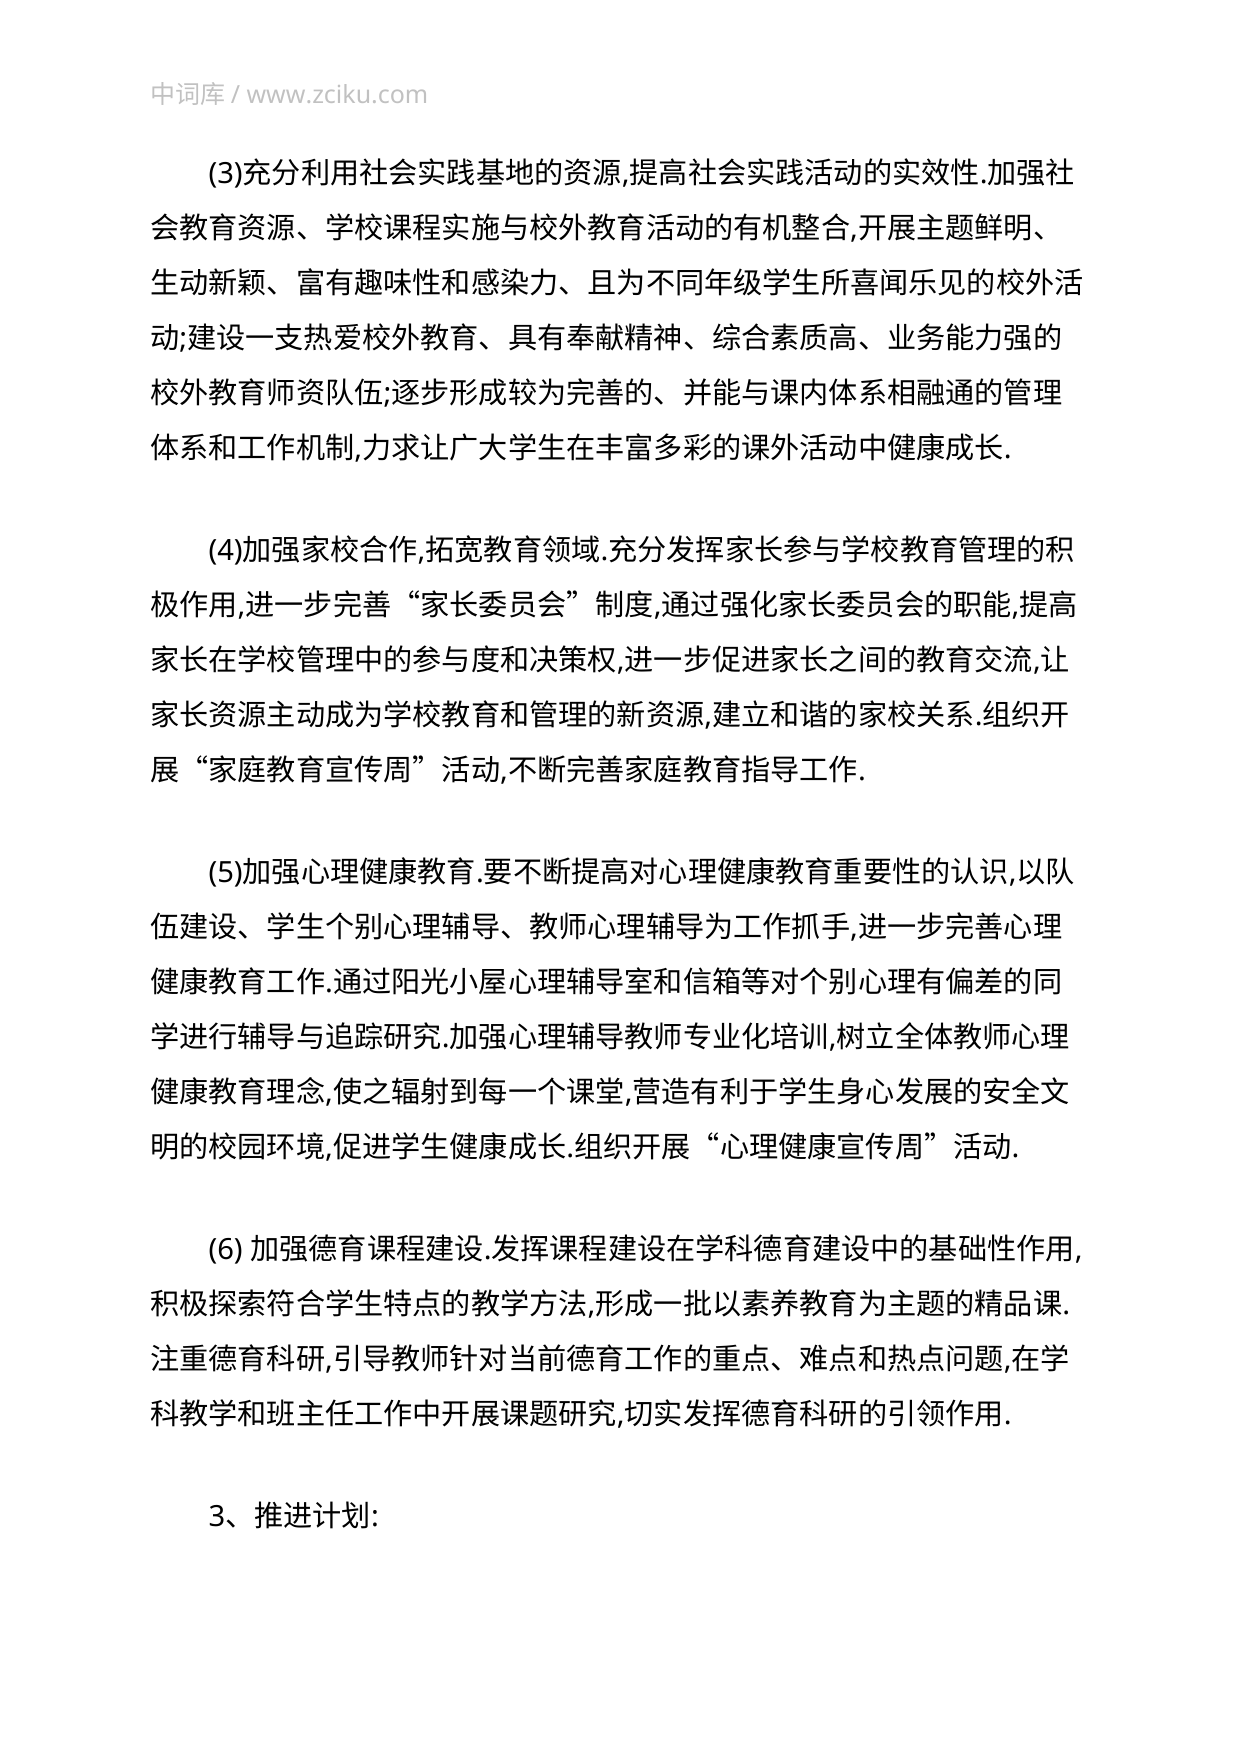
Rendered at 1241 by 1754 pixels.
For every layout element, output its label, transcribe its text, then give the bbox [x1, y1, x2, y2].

text (3)充分利用社会实践基地的资源,提高社会实践活动的实效性.加强社会教育资源、学校课程实施与校外教育活动的有机整合,开展主题鲜明、生动新颖、富有趣味性和感染力、且为不同年级学生所喜闻乐见的校外活动;建设一支热爱校外教育、具有奉献精神、综合素质高、业务能力强的校外教育师资队伍;逐步形成较为完善的、并能与课内体系相融通的管理体系和工作机制,力求让广大学生在丰富多彩的课外活动中健康成长. [150, 150, 1090, 467]
text 3、推进计划: [150, 1493, 1090, 1535]
text (4)加强家校合作,拓宽教育领域.充分发挥家长参与学校教育管理的积极作用,进一步完善“家长委员会”制度,通过强化家长委员会的职能,提高家长在学校管理中的参与度和决策权,进一步促进家长之间的教育交流,让家长资源主动成为学校教育和管理的新资源,建立和谐的家校关系.组织开展“家庭教育宣传周”活动,不断完善家庭教育指导工作. [150, 527, 1090, 789]
text (5)加强心理健康教育.要不断提高对心理健康教育重要性的认识,以队伍建设、学生个别心理辅导、教师心理辅导为工作抓手,进一步完善心理健康教育工作.通过阳光小屋心理辅导室和信箱等对个别心理有偏差的同学进行辅导与追踪研究.加强心理辅导教师专业化培训,树立全体教师心理健康教育理念,使之辐射到每一个课堂,营造有利于学生身心发展的安全文明的校园环境,促进学生健康成长.组织开展“心理健康宣传周”活动. [150, 849, 1090, 1166]
text (6) 加强德育课程建设.发挥课程建设在学科德育建设中的基础性作用,积极探索符合学生特点的教学方法,形成一批以素养教育为主题的精品课.注重德育科研,引导教师针对当前德育工作的重点、难点和热点问题,在学科教学和班主任工作中开展课题研究,切实发挥德育科研的引领作用. [150, 1226, 1090, 1433]
